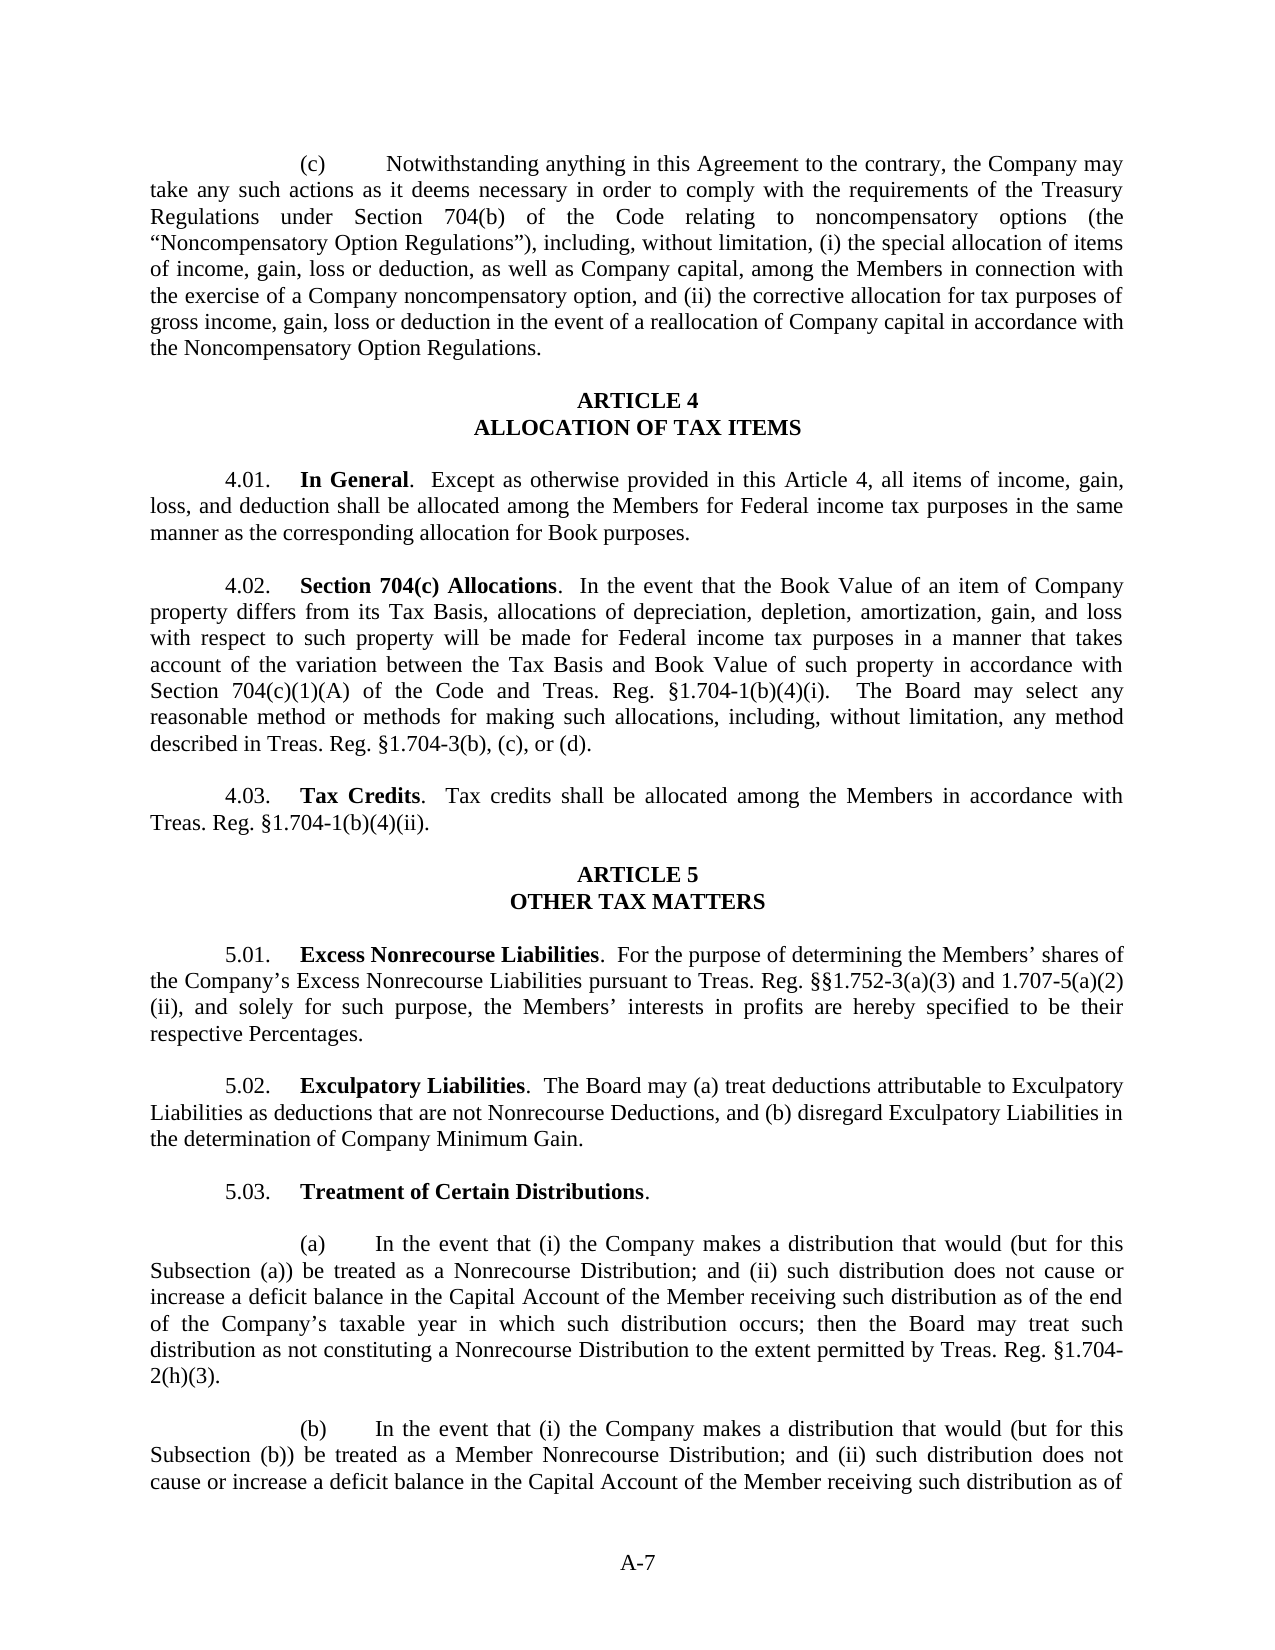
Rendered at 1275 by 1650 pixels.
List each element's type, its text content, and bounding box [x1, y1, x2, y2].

text 4.02. Section 704(c) Allocations. In the event that the Book Value of an item of Company property differs from its Tax Basis, allocations of depreciation, depletion, amortization, gain, and loss with respect to such property will be made for Federal income tax purposes in a manner that takes account of the variation between the Tax Basis and Book Value of such property in accordance with Section 704(c)(1)(A) of the Code and Treas. Reg. §1.704-1(b)(4)(i). The Board may select any reasonable method or methods for making such allocations, including, without limitation, any method described in Treas. Reg. §1.704-3(b), (c), or (d). [150, 572, 1125, 756]
text (a) In the event that (i) the Company makes a distribution that would (but for this Subsection (a)) be treated as a Nonrecourse Distribution; and (ii) such distribution does not cause or increase a deficit balance in the Capital Account of the Member receiving such distribution as of the end of the Company’s taxable year in which such distribution occurs; then the Board may treat such distribution as not constituting a Nonrecourse Distribution to the extent permitted by Treas. Reg. §1.704-2(h)(3). [150, 1231, 1125, 1389]
text 5.03. Treatment of Certain Distributions. [150, 1178, 1125, 1204]
text 5.02. Exculpatory Liabilities. The Board may (a) treat deductions attributable to Exculpatory Liabilities as deductions that are not Nonrecourse Deductions, and (b) disregard Exculpatory Liabilities in the determination of Company Minimum Gain. [150, 1072, 1125, 1151]
text (c) Notwithstanding anything in this Agreement to the contrary, the Company may take any such actions as it deems necessary in order to comply with the requirements of the Treasury Regulations under Section 704(b) of the Code relating to noncompensatory options (the “Noncompensatory Option Regulations”), including, without limitation, (i) the special allocation of items of income, gain, loss or deduction, as well as Company capital, among the Members in connection with the exercise of a Company noncompensatory option, and (ii) the corrective allocation for tax purposes of gross income, gain, loss or deduction in the event of a reallocation of Company capital in accordance with the Noncompensatory Option Regulations. [150, 150, 1125, 361]
text ARTICLE 4 [150, 387, 1125, 413]
text 5.01. Excess Nonrecourse Liabilities. For the purpose of determining the Members’ shares of the Company’s Excess Nonrecourse Liabilities pursuant to Treas. Reg. §§1.752-3(a)(3) and 1.707-5(a)(2)(ii), and solely for such purpose, the Members’ interests in profits are hereby specified to be their respective Percentages. [150, 941, 1125, 1046]
text ARTICLE 5 [150, 862, 1125, 888]
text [150, 1415, 1125, 1494]
text ALLOCATION OF TAX ITEMS [150, 413, 1125, 440]
text 4.03. Tax Credits. Tax credits shall be allocated among the Members in accordance with Treas. Reg. §1.704-1(b)(4)(ii). [150, 782, 1125, 835]
text 4.01. In General. Except as otherwise provided in this Article 4, all items of income, gain, loss, and deduction shall be allocated among the Members for Federal income tax purposes in the same manner as the corresponding allocation for Book purposes. [150, 466, 1125, 545]
text OTHER TAX MATTERS [150, 888, 1125, 914]
